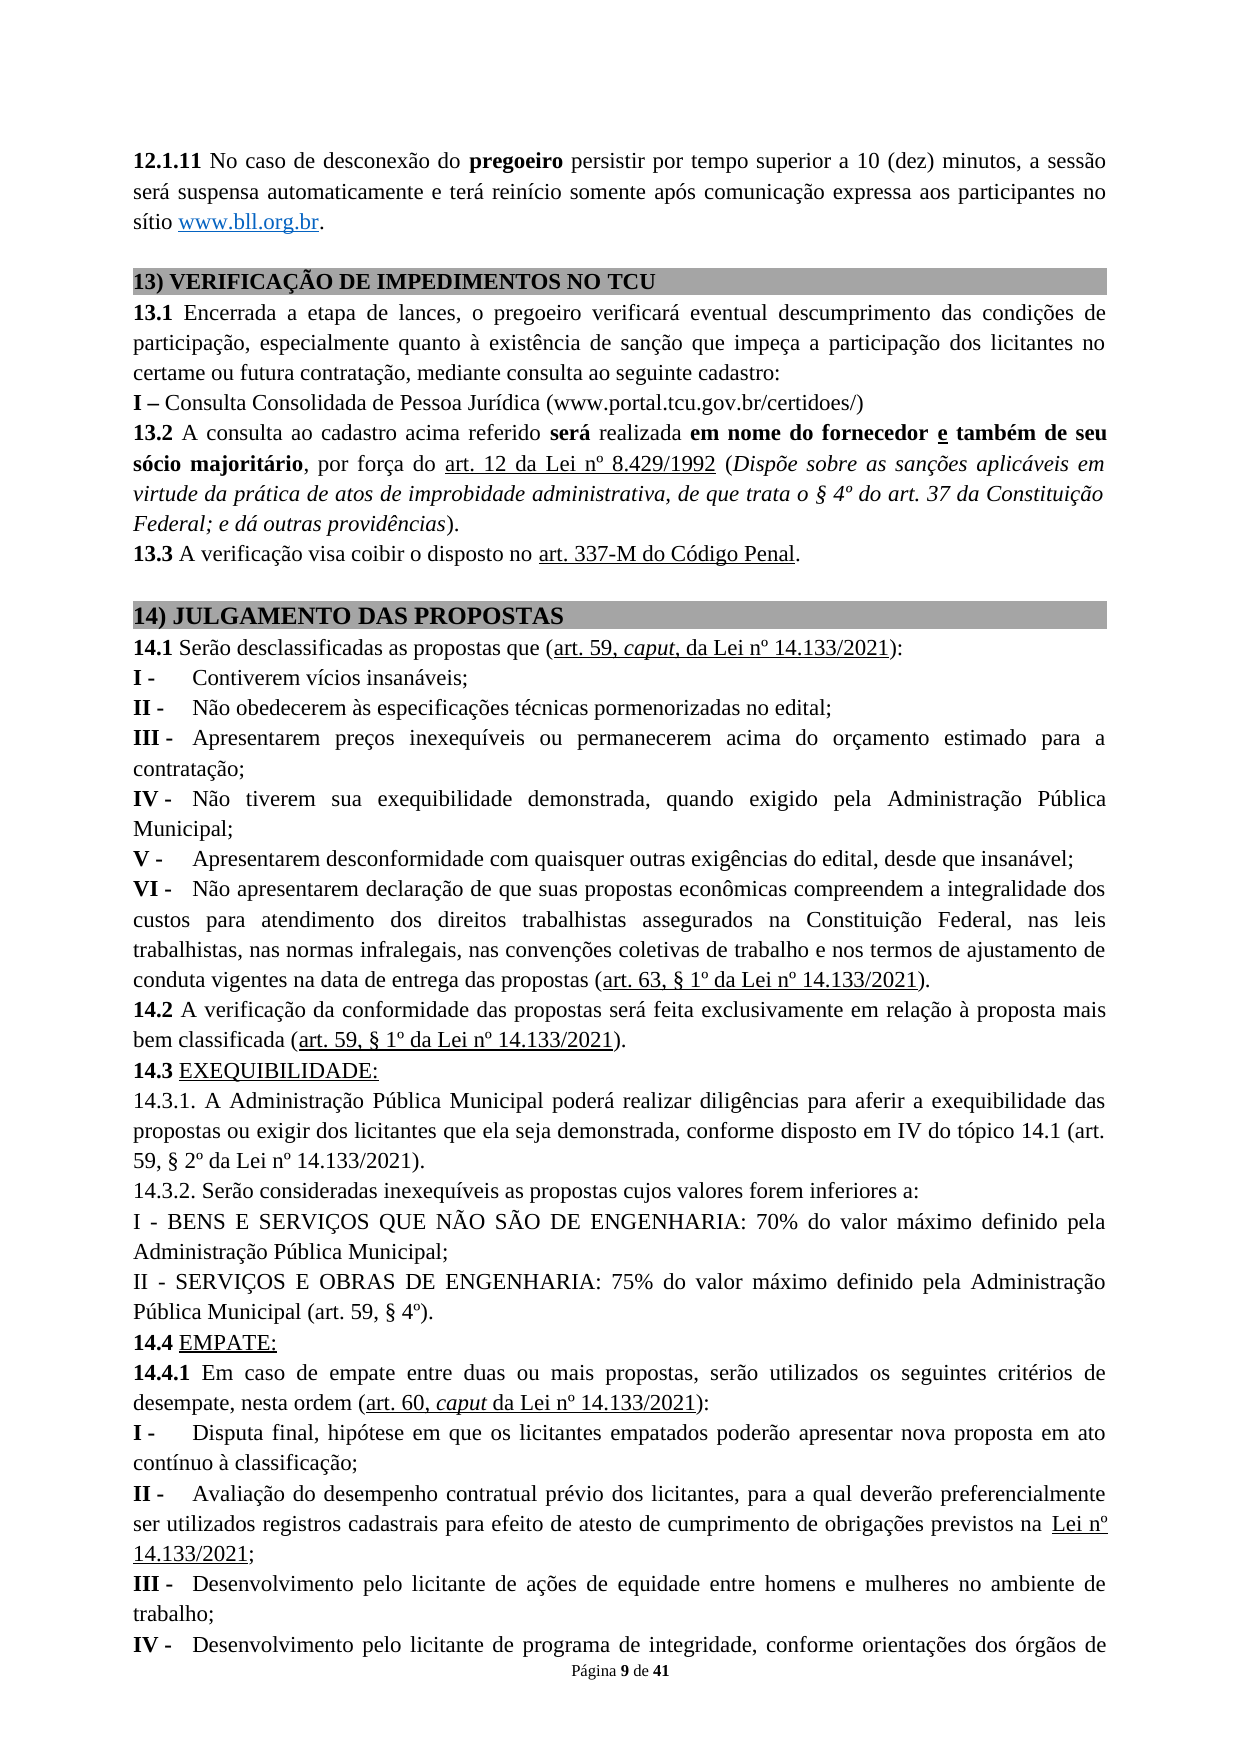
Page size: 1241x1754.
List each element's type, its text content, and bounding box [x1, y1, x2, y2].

text 14.1 Serão desclassificadas as propostas que (art. 59, caput, da Lei nº 14.133/2021): [133, 634, 1107, 660]
list Não apresentarem declaração de que suas propostas econômicas compreendem a integralidade dos custos para atendimento dos direitos trabalhistas assegurados na Constituição Federal, nas leis trabalhistas, nas normas infralegais, nas convenções coletivas de trabalho e nos termos de ajustamento de conduta vigentes na data de entrega das propostas (art. 63, § 1º da Lei nº 14.133/2021). [133, 875, 1107, 992]
text II - SERVIÇOS E OBRAS DE ENGENHARIA: 75% do valor máximo definido pela Administração Pública Municipal (art. 59, § 4º). [133, 1268, 1107, 1325]
text 14.4 EMPATE: [133, 1328, 1107, 1355]
list 13.1 Encerrada a etapa de lances, o pregoeiro verificará eventual descumprimento das condições de participação, especialmente quanto à existência de sanção que impeça a participação dos licitantes no certame ou futura contratação, mediante consulta ao seguinte cadastro: [133, 299, 1107, 385]
text 14.4.1 Em caso de empate entre duas ou mais propostas, serão utilizados os seguintes critérios de desempate, nesta ordem (art. 60, caput da Lei nº 14.133/2021): [133, 1359, 1107, 1415]
subtitle 14) JULGAMENTO DAS PROPOSTAS [133, 601, 1107, 629]
list Não tiverem sua exequibilidade demonstrada, quando exigido pela Administração Pública Municipal; [133, 785, 1107, 841]
list Disputa final, hipótese em que os licitantes empatados poderão apresentar nova proposta em ato contínuo à classificação; [133, 1419, 1107, 1476]
text 14.3 EXEQUIBILIDADE: [133, 1057, 1107, 1083]
list Desenvolvimento pelo licitante de ações de equidade entre homens e mulheres no ambiente de trabalho; [133, 1570, 1107, 1627]
text I - BENS E SERVIÇOS QUE NÃO SÃO DE ENGENHARIA: 70% do valor máximo definido pela Administração Pública Municipal; [133, 1208, 1107, 1264]
text 14.2 A verificação da conformidade das propostas será feita exclusivamente em relação à proposta mais bem classificada (art. 59, § 1º da Lei nº 14.133/2021). [133, 996, 1107, 1053]
list I – Consulta Consolidada de Pessoa Jurídica (www.portal.tcu.gov.br/certidoes/) [133, 389, 1107, 416]
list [133, 1631, 1107, 1657]
list Contiverem vícios insanáveis; [133, 664, 1107, 690]
list Não obedecerem às especificações técnicas pormenorizadas no edital; [133, 694, 1107, 721]
list Apresentarem preços inexequíveis ou permanecerem acima do orçamento estimado para a contratação; [133, 724, 1107, 781]
text 14.3.2. Serão consideradas inexequíveis as propostas cujos valores forem inferiores a: [133, 1177, 1107, 1204]
text 14.3.1. A Administração Pública Municipal poderá realizar diligências para aferir a exequibilidade das propostas ou exigir dos licitantes que ela seja demonstrada, conforme disposto em IV do tópico 14.1 (art. 59, § 2º da Lei nº 14.133/2021). [133, 1087, 1107, 1174]
list Apresentarem desconformidade com quaisquer outras exigências do edital, desde que insanável; [133, 845, 1107, 872]
text 12.1.11 No caso de desconexão do pregoeiro persistir por tempo superior a 10 (dez) minutos, a sessão será suspensa automaticamente e terá reinício somente após comunicação expressa aos participantes no sítio www.bll.org.br. [133, 148, 1107, 234]
list Avaliação do desempenho contratual prévio dos licitantes, para a qual deverão preferencialmente ser utilizados registros cadastrais para efeito de atesto de cumprimento de obrigações previstos na Lei nº 14.133/2021; [133, 1479, 1107, 1566]
list 13.3 A verificação visa coibir o disposto no art. 337-M do Código Penal. [133, 540, 1107, 567]
list 13.2 A consulta ao cadastro acima referido será realizada em nome do fornecedor e também de seu sócio majoritário, por força do art. 12 da Lei nº 8.429/1992 (Dispõe sobre as sanções aplicáveis em virtude da prática de atos de improbidade administrativa, de que trata o § 4º do art. 37 da Constituição Federal; e dá outras providências). [133, 419, 1107, 536]
subtitle 13) VERIFICAÇÃO DE IMPEDIMENTOS NO TCU [133, 268, 1107, 295]
